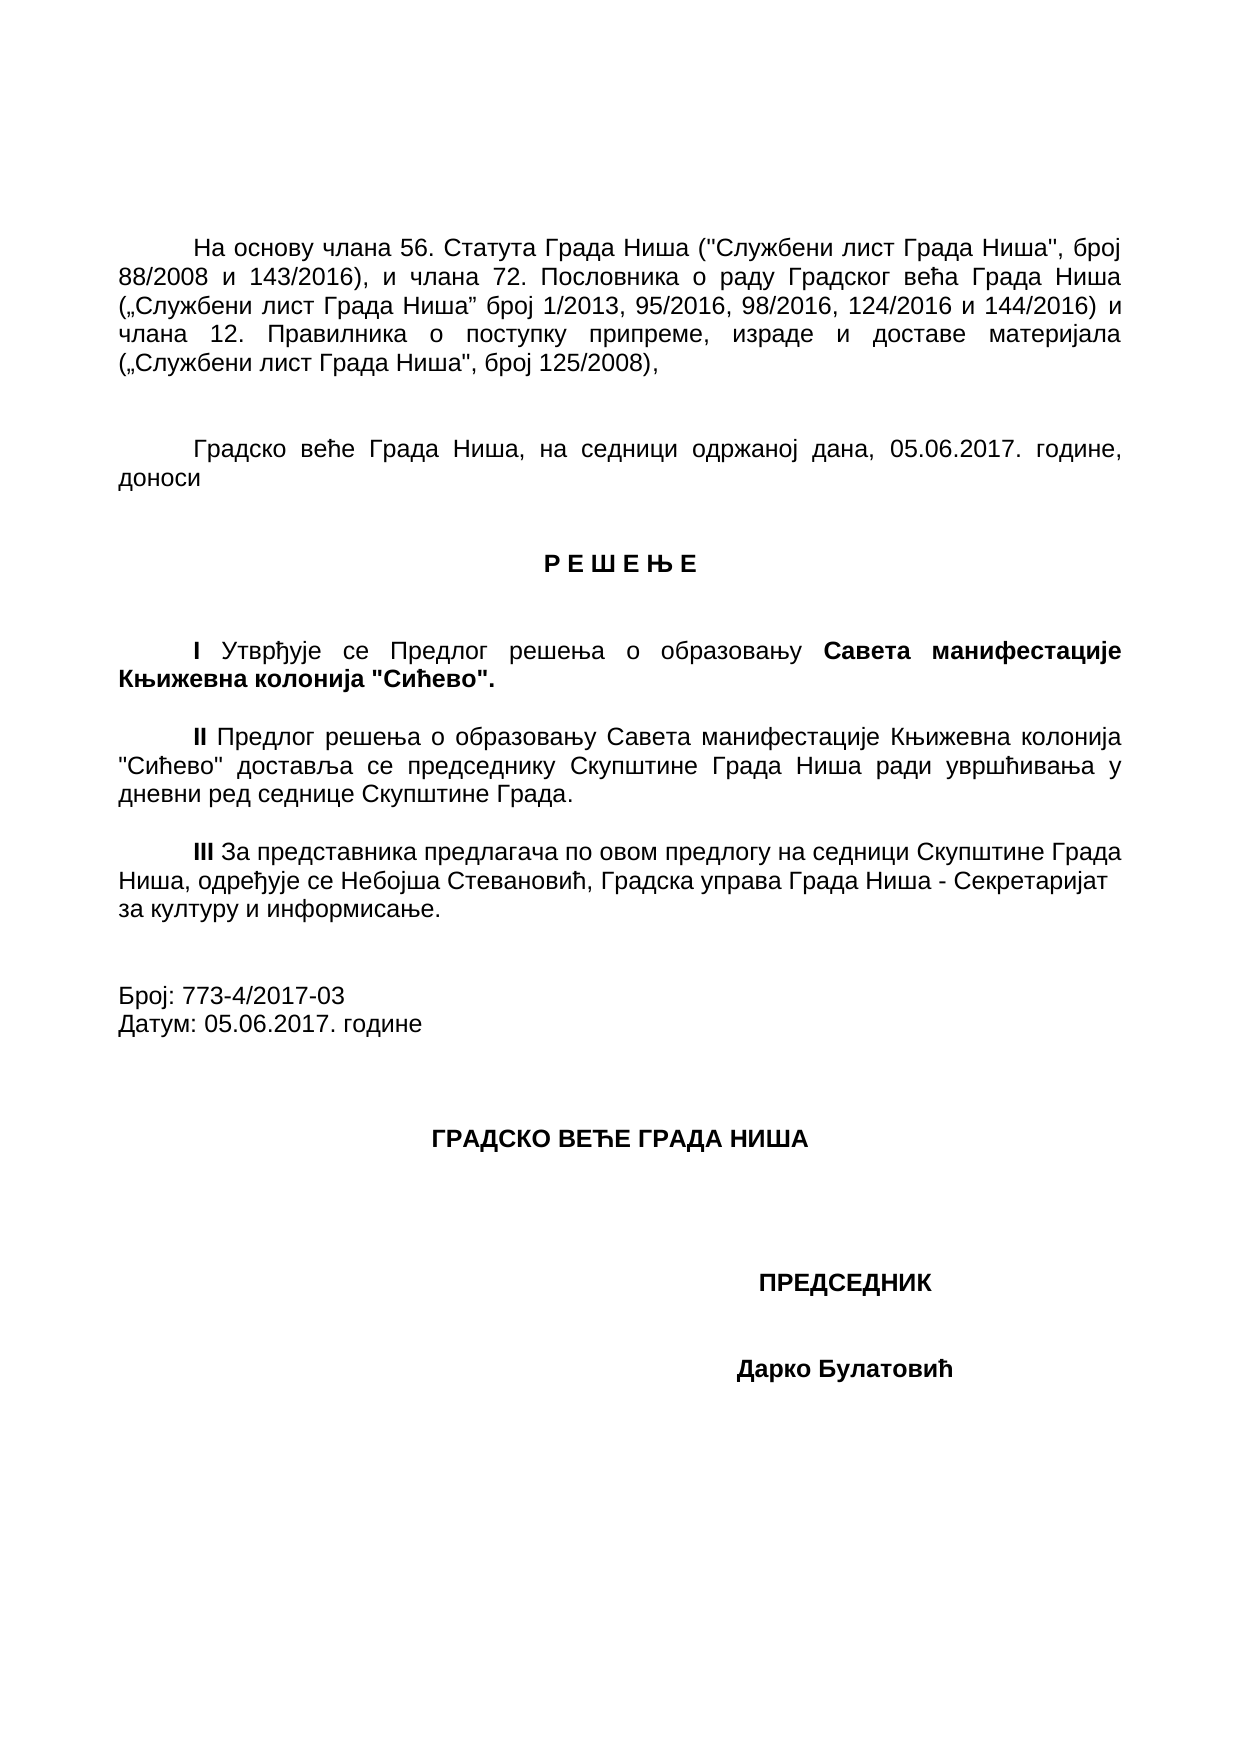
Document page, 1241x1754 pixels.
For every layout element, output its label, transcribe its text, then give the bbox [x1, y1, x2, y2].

text Градско веће Града Ниша, на седници одржаној дана, 05.06.2017. године, доноси [118, 434, 1122, 492]
text Датум: 05.06.2017. године [118, 1009, 1122, 1038]
text III За представникa предлагача по овом предлогу на седници Скупштине Града Ниша, одређујe се Небојша Стевановић, Градска управа Града Ниша - Секретаријат [118, 837, 1122, 894]
text Број: 773-4/2017-03 [118, 981, 1122, 1009]
text за културу и информисање. [118, 894, 1122, 923]
text Дарко Булатовић [568, 1354, 1122, 1383]
text Р Е Ш Е Њ Е [118, 549, 1122, 578]
text На основу члана 56. Статута Града Ниша (''Службени лист Града Ниша'', број 88/2008 и 143/2016), и члана 72. Пословника о раду Градског већа Града Ниша („Службени лист Града Ниша” број 1/2013, 95/2016, 98/2016, 124/2016 и 144/2016) и члана 12. Правилника о поступку припреме, израде и доставе материјала („Службени лист Града Ниша", број 125/2008), [118, 233, 1122, 377]
text ГРАДСКО ВЕЋЕ ГРАДА НИША [118, 1124, 1122, 1153]
text I Утврђује се Предлог решења o oбразовању Савета манифестације Књижевна колонија "Сићево". [118, 636, 1122, 693]
text II Предлог решења o oбразовању Савета манифестације Књижевна колонија "Сићево" доставља се председнику Скупштине Града Ниша ради увршћивања у дневни ред седнице Скупштине Града. [118, 722, 1122, 808]
text ПРЕДСЕДНИК [568, 1268, 1122, 1297]
